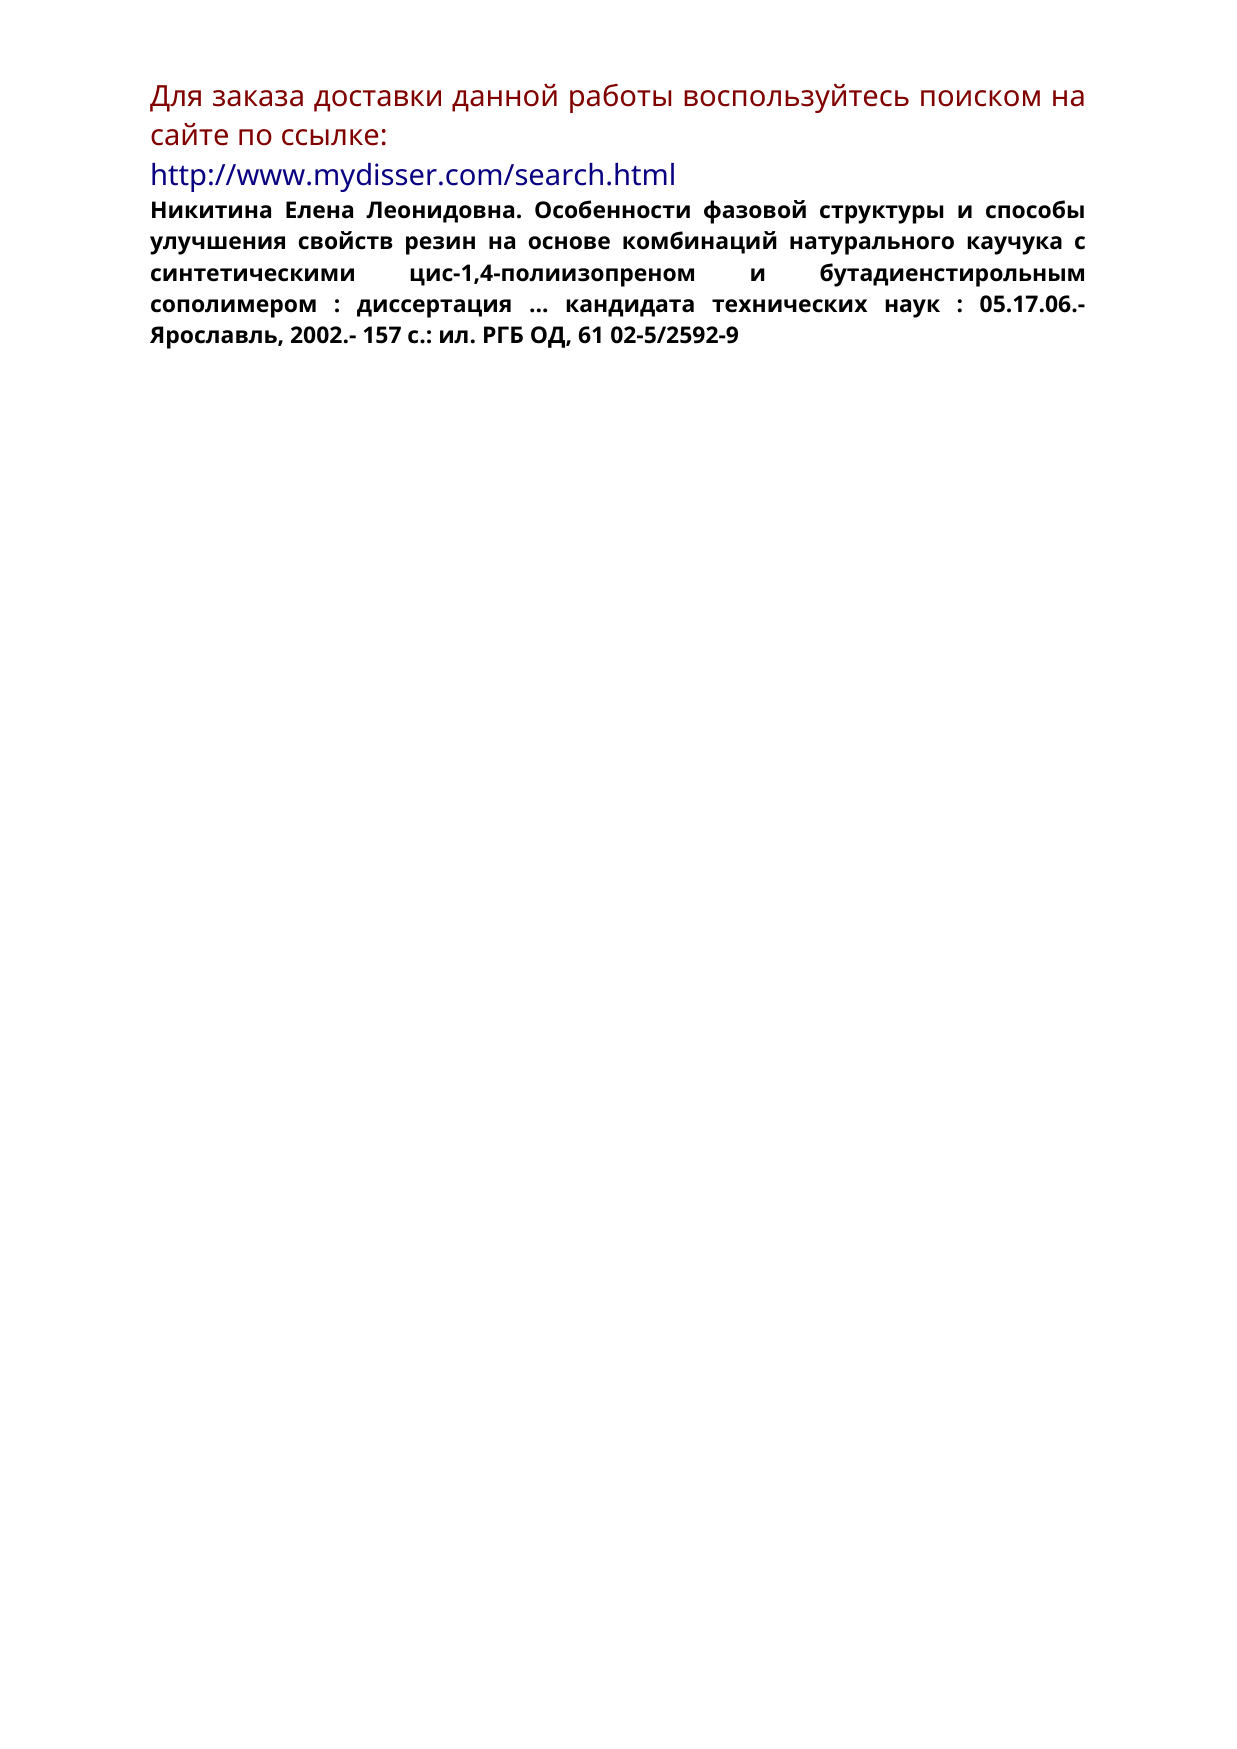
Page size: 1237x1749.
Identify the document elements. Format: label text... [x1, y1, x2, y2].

text Никитина Елена Леонидовна. Особенности фазовой структуры и способы улучшения свойств резин на основе комбинаций натурального каучука с синтетическими цис-1,4-полиизопреном и бутадиенстирольным сополимером : диссертация ... кандидата технических наук : 05.17.06.- Ярославль, 2002.- 157 с.: ил. РГБ ОД, 61 02-5/2592-9 [150, 194, 1086, 350]
